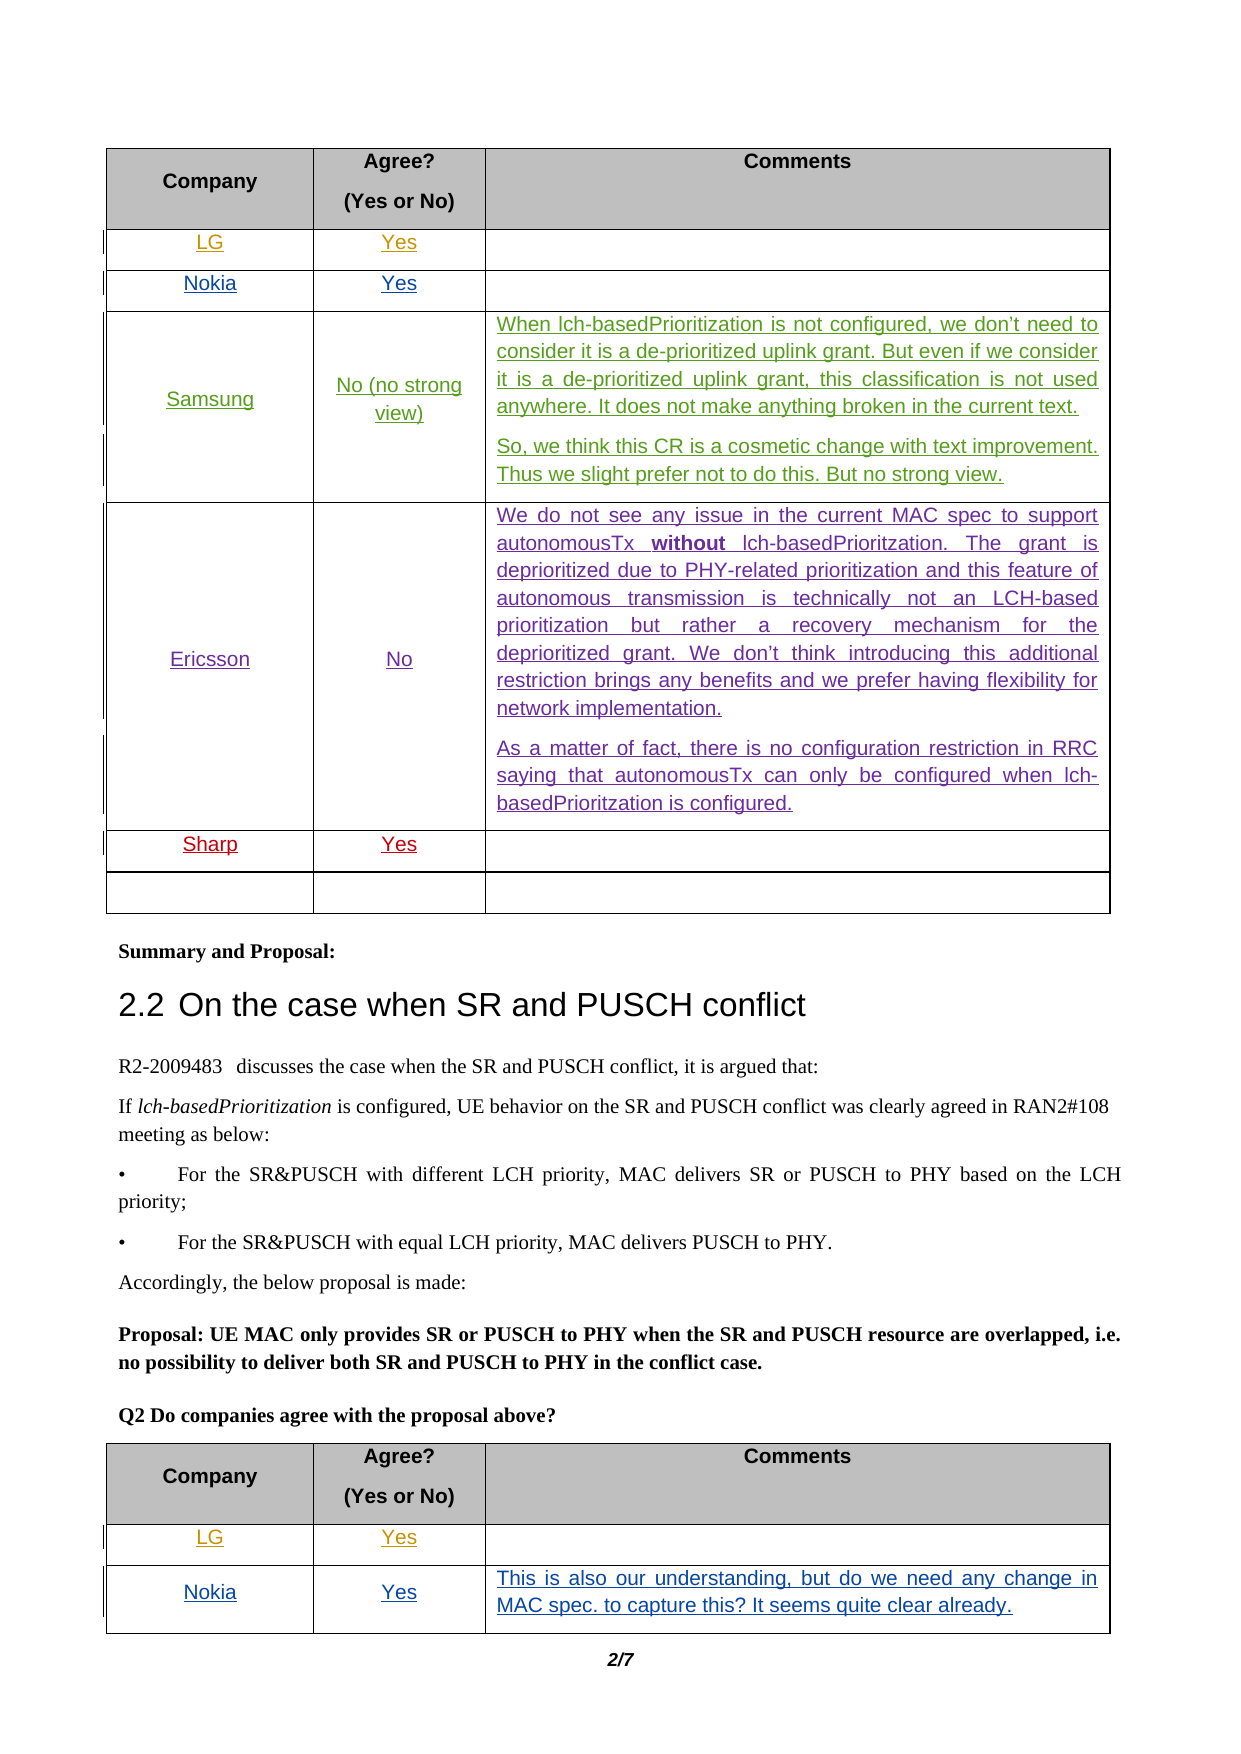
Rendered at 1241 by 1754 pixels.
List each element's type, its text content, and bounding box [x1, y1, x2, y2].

text • For the SR&PUSCH with equal LCH priority, MAC delivers PUSCH to PHY. [118, 1229, 1122, 1254]
text Q2 Do companies agree with the proposal above? [118, 1402, 1122, 1427]
table_cell [107, 271, 313, 311]
table_cell [107, 503, 313, 830]
table_header Agree? (Yes or No) [314, 149, 485, 229]
table_header Comments [486, 149, 1109, 229]
text Proposal: UE MAC only provides SR or PUSCH to PHY when the SR and PUSCH resource are overlapped, i.e. no possibility to deliver both SR and PUSCH to PHY in the conflict case. [118, 1322, 1122, 1374]
table_cell [314, 1566, 485, 1633]
table_cell [314, 230, 485, 270]
table_header Company [107, 1444, 313, 1524]
text • For the SR&PUSCH with different LCH priority, MAC delivers SR or PUSCH to PHY based on the LCH priority; [118, 1162, 1122, 1213]
table_cell [486, 873, 1109, 912]
text Summary and Proposal: [118, 938, 1122, 963]
text R2-2009483 discusses the case when the SR and PUSCH conflict, it is argued that: [118, 1054, 1122, 1078]
subtitle On the case when SR and PUSCH conflict [118, 985, 1122, 1023]
table_header Agree? (Yes or No) [314, 1444, 485, 1524]
table_cell [107, 312, 313, 502]
table_cell [107, 1566, 313, 1633]
table_cell [314, 873, 485, 912]
table_cell [486, 271, 1109, 311]
table_cell [486, 230, 1109, 270]
table_cell [314, 1525, 485, 1565]
table_cell [486, 1525, 1109, 1565]
table_cell [314, 312, 485, 502]
table_cell [107, 831, 313, 871]
table_cell [486, 503, 1109, 830]
table_header Comments [486, 1444, 1109, 1524]
table_cell [486, 1566, 1109, 1633]
text Accordingly, the below proposal is made: [118, 1270, 1122, 1294]
table_cell [314, 831, 485, 871]
text If lch-basedPrioritization is configured, UE behavior on the SR and PUSCH conflict was clearly agreed in RAN2#108 meeting as below: [118, 1094, 1122, 1146]
table_cell [107, 1525, 313, 1565]
table_header Company [107, 149, 313, 229]
table_cell [107, 230, 313, 270]
table_cell [107, 873, 313, 912]
table_cell [486, 831, 1109, 871]
table_cell [314, 271, 485, 311]
table_cell [486, 312, 1109, 502]
table_cell [314, 503, 485, 830]
